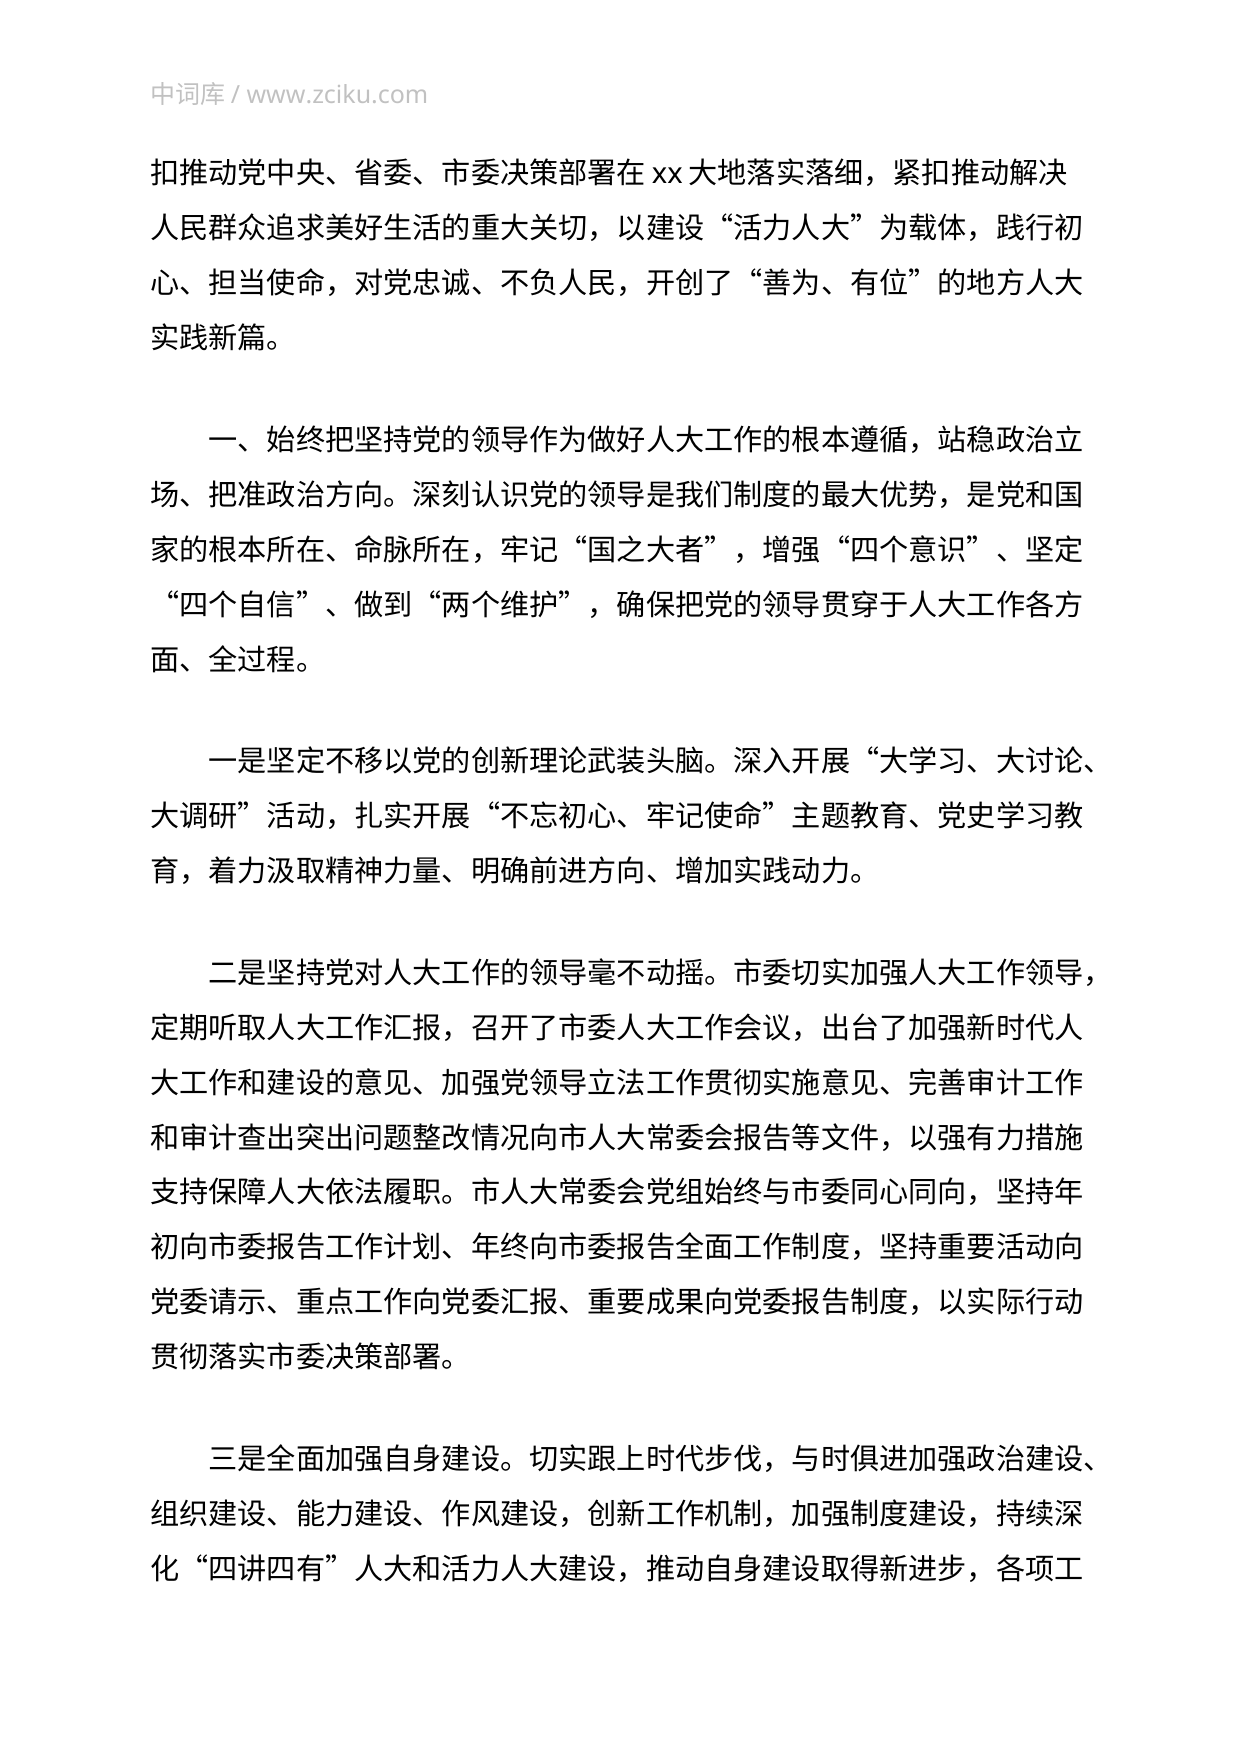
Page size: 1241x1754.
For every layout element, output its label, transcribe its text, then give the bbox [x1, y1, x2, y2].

text 一是坚定不移以党的创新理论武装头脑。深入开展“大学习、大讨论、大调研”活动，扎实开展“不忘初心、牢记使命”主题教育、党史学习教育，着力汲取精神力量、明确前进方向、增加实践动力。 [150, 738, 1090, 890]
text 一、始终把坚持党的领导作为做好人大工作的根本遵循，站稳政治立场、把准政治方向。深刻认识党的领导是我们制度的最大优势，是党和国家的根本所在、命脉所在，牢记“国之大者”，增强“四个意识”、坚定“四个自信”、做到“两个维护”，确保把党的领导贯穿于人大工作各方面、全过程。 [150, 417, 1090, 678]
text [150, 1436, 1090, 1588]
text 二是坚持党对人大工作的领导毫不动摇。市委切实加强人大工作领导，定期听取人大工作汇报，召开了市委人大工作会议，出台了加强新时代人大工作和建设的意见、加强党领导立法工作贯彻实施意见、完善审计工作和审计查出突出问题整改情况向市人大常委会报告等文件，以强有力措施支持保障人大依法履职。市人大常委会党组始终与市委同心同向，坚持年初向市委报告工作计划、年终向市委报告全面工作制度，坚持重要活动向党委请示、重点工作向党委汇报、重要成果向党委报告制度，以实际行动贯彻落实市委决策部署。 [150, 949, 1090, 1376]
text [150, 150, 1090, 357]
